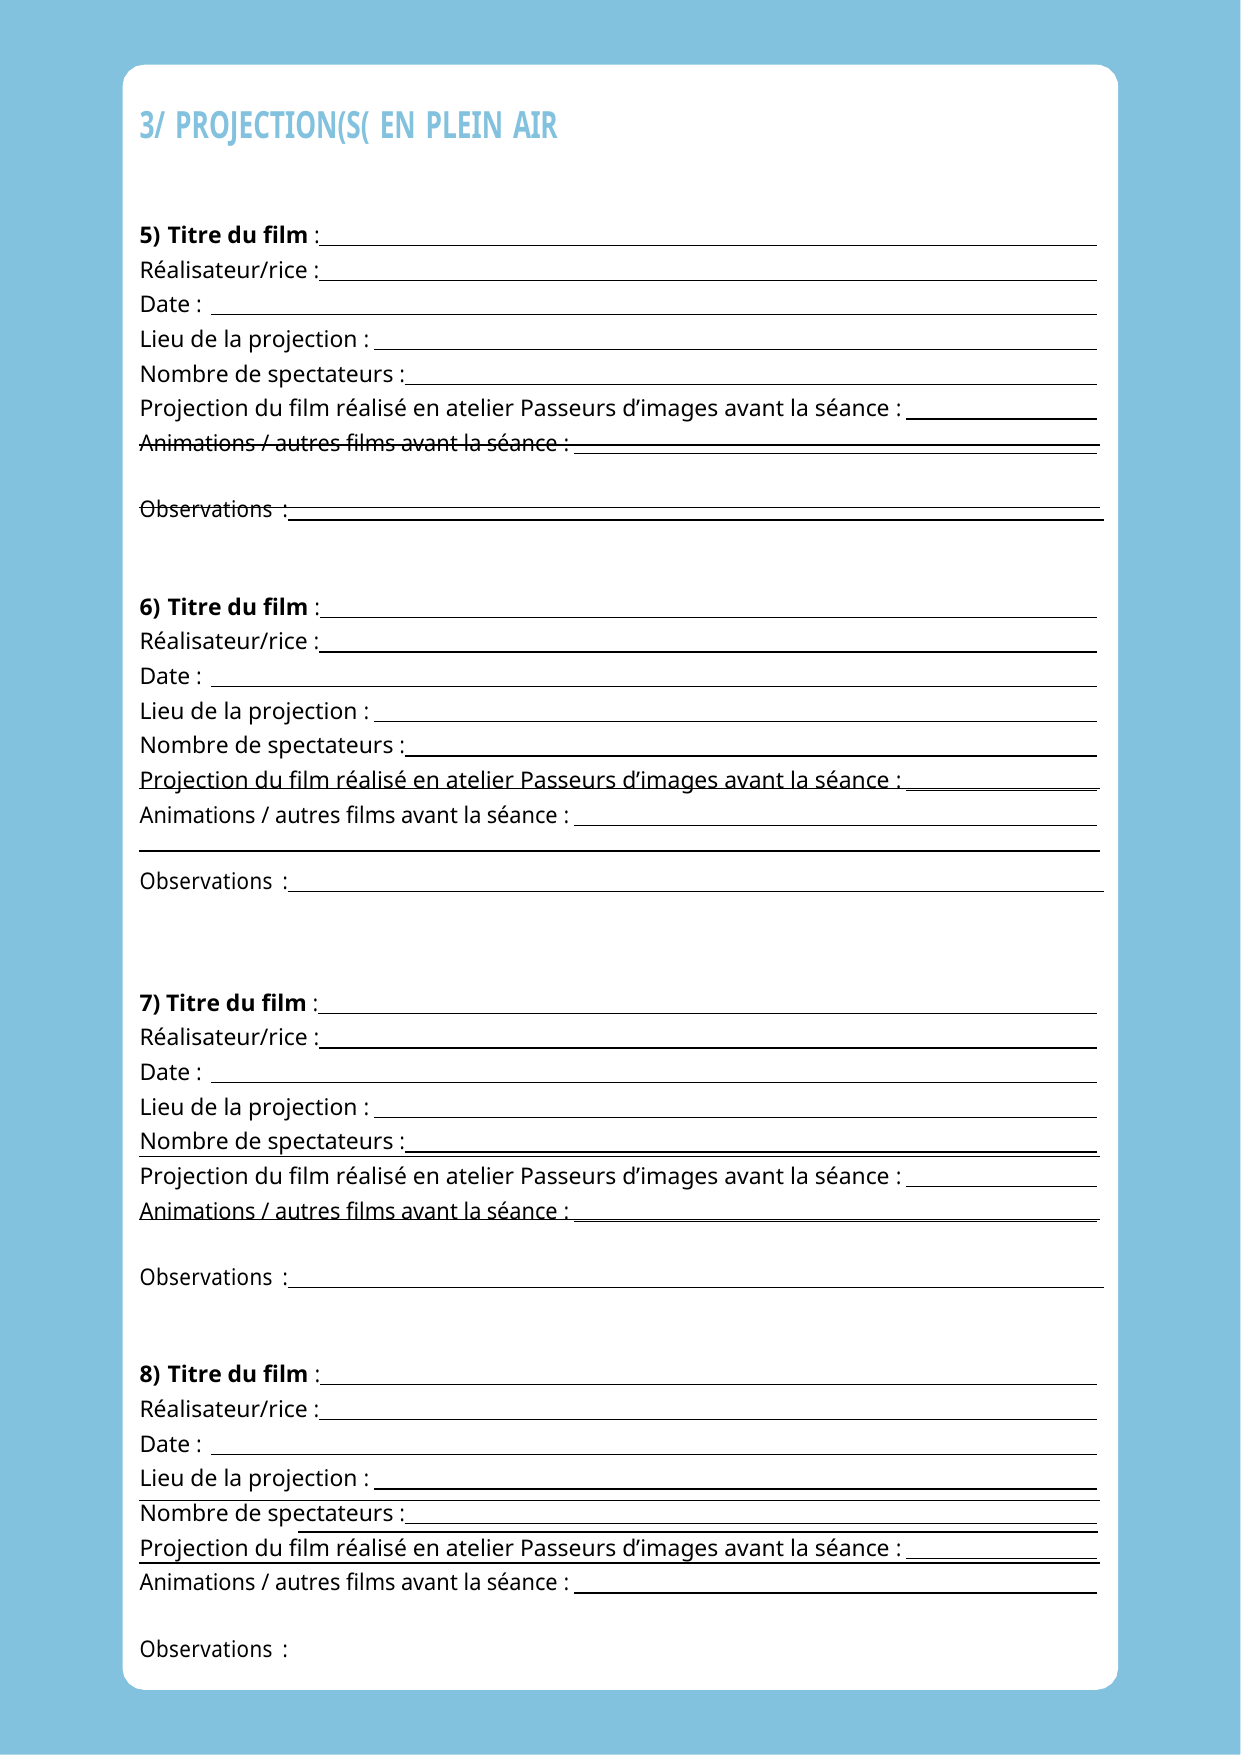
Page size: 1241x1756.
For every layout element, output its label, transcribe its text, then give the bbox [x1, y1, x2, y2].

text Observations : [139, 1633, 1166, 1664]
text Observations : [139, 493, 1166, 525]
subtitle 3/ PROJECTION(S( EN PLEIN AIR [139, 98, 1166, 149]
text Observations : [139, 865, 1166, 896]
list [139, 219, 1106, 458]
text Observations : [139, 1261, 1166, 1292]
